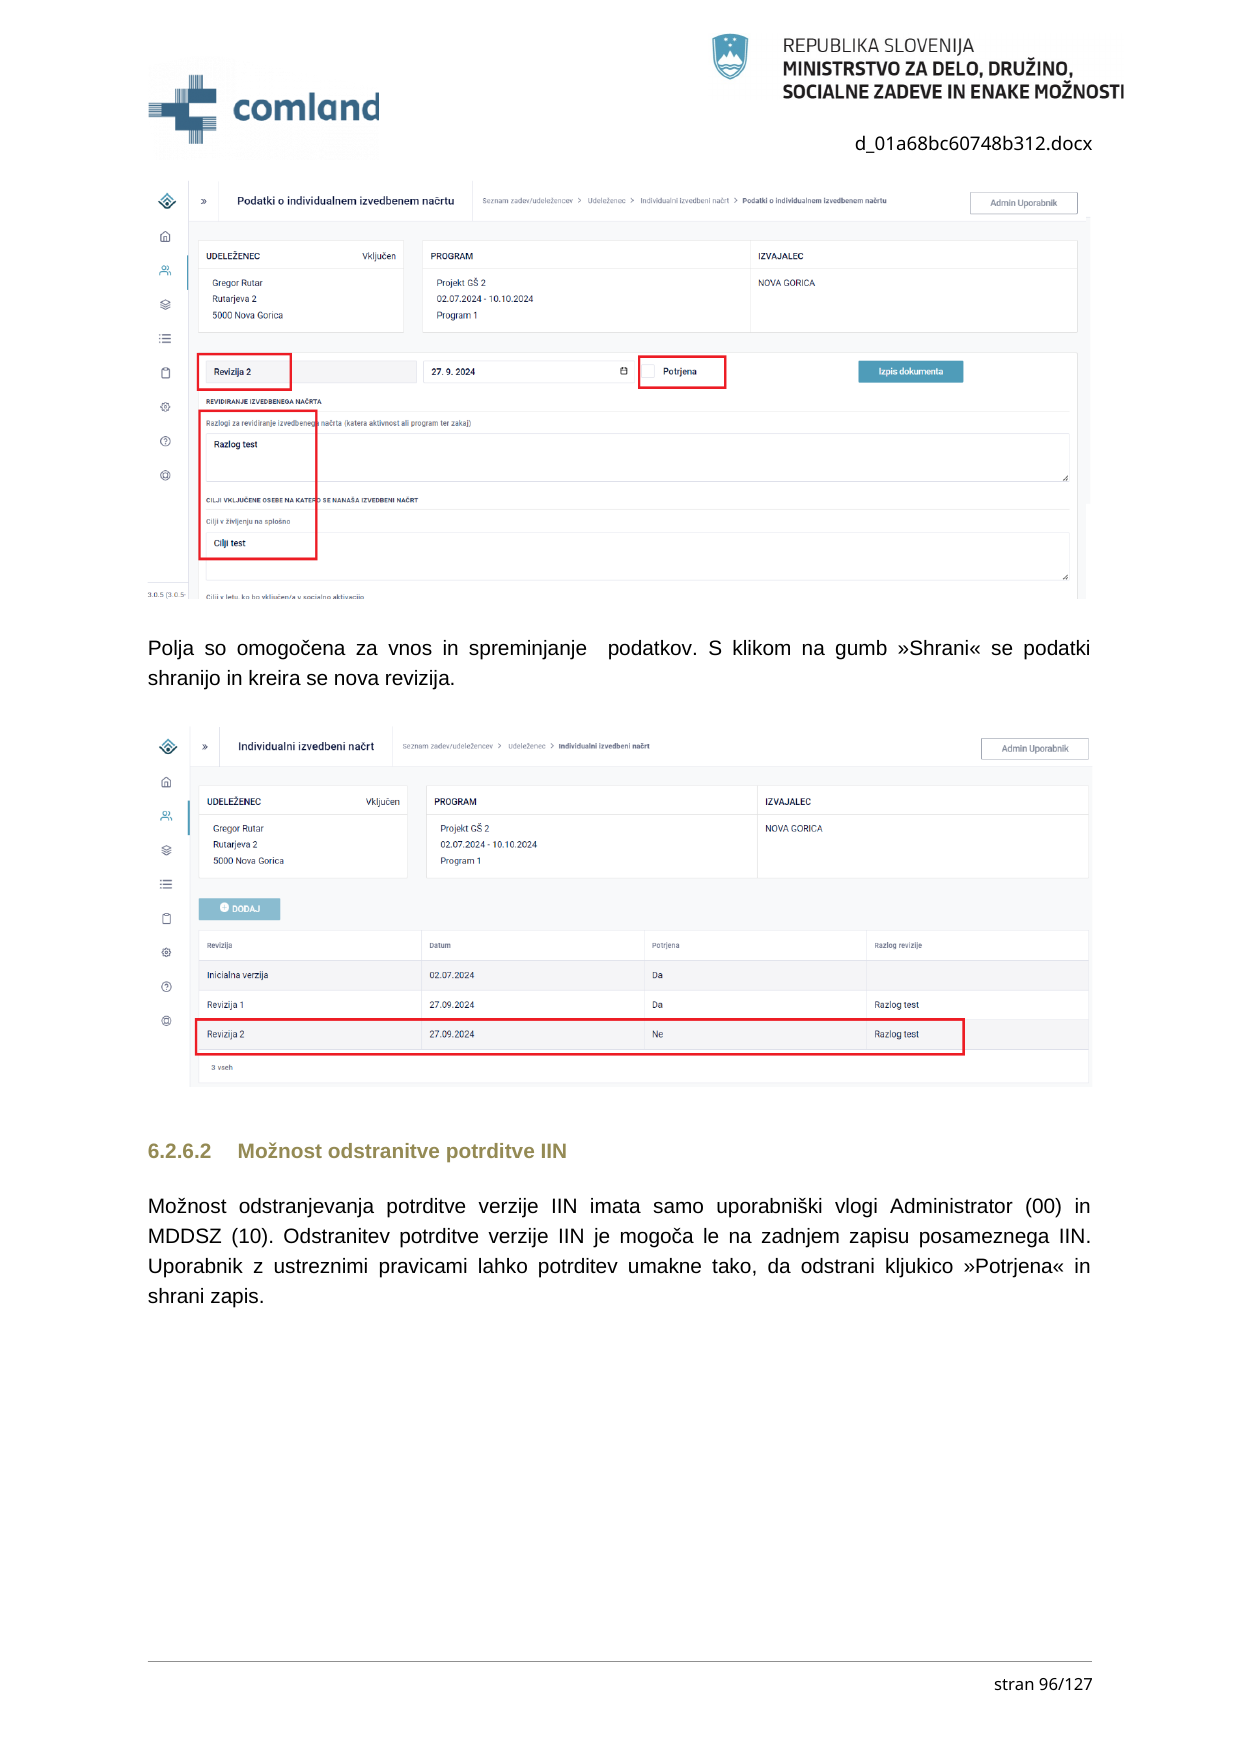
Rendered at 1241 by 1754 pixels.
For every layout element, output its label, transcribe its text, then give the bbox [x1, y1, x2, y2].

text Polja so omogočena za vnos in spreminjanje podatkov. S klikom na gumb »Shrani« se podatki shranijo in kreira se nova revizija. [148, 636, 1092, 689]
picture [147, 56, 379, 160]
picture [707, 33, 1124, 99]
text Možnost odstranjevanja potrditve verzije IIN imata samo uporabniški vlogi Administrator (00) in MDDSZ (10). Odstranitev potrditve verzije IIN je mogoča le na zadnjem zapisu posameznega IIN. Uporabnik z ustreznimi pravicami lahko potrditev umakne tako, da odstrani kljukico »Potrjena« in shrani zapis. [148, 1194, 1092, 1308]
subtitle Možnost odstranitve potrditve IIN [148, 1139, 1092, 1163]
picture [147, 725, 1093, 1087]
picture [147, 180, 1091, 599]
